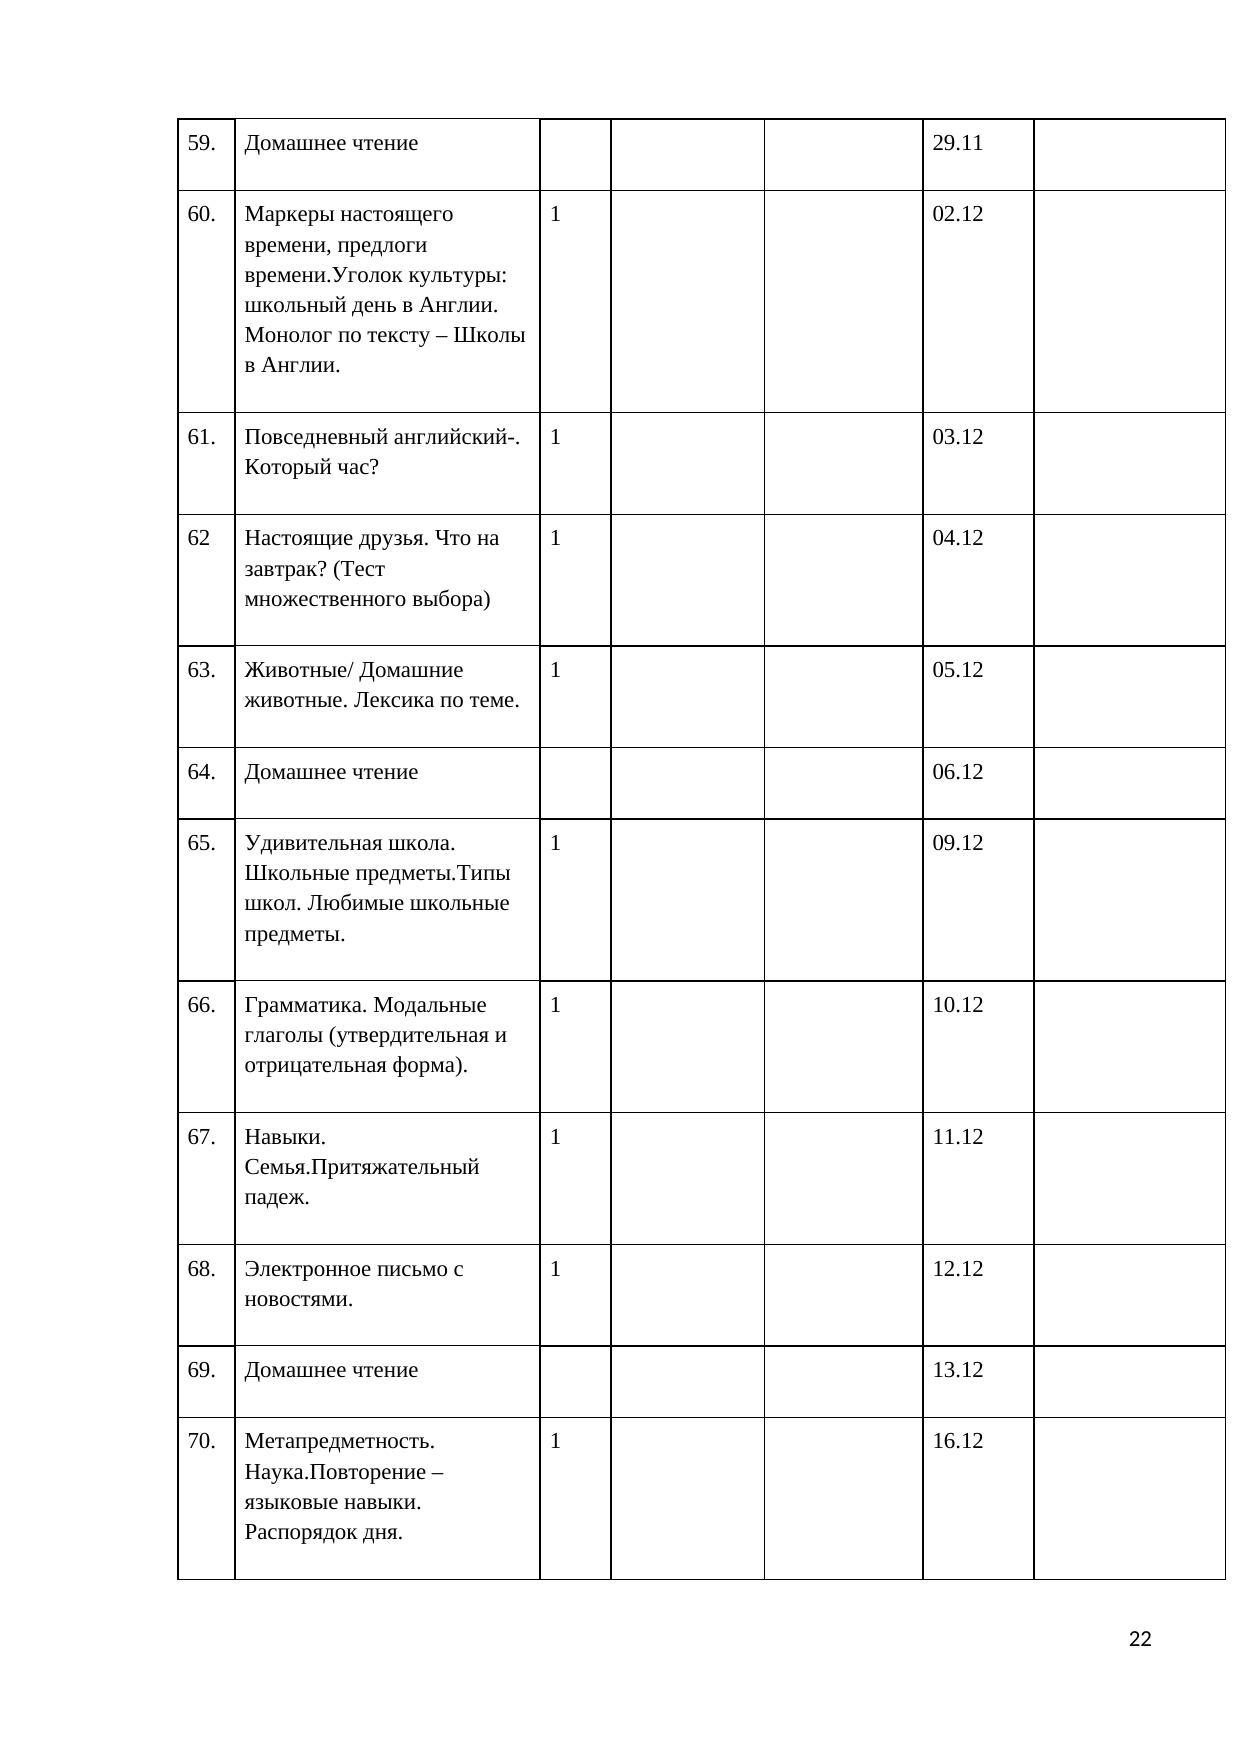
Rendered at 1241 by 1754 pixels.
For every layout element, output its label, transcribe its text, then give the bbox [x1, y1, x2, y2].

table_cell [541, 1347, 610, 1417]
table_cell [612, 120, 764, 189]
table_cell [1035, 515, 1225, 645]
table_cell 70. [179, 1418, 234, 1578]
table_cell 67. [179, 1113, 234, 1244]
table_cell 59. [179, 120, 234, 189]
table_cell 09.12 [924, 820, 1033, 980]
table_cell Электронное письмо с новостями. [236, 1245, 539, 1345]
table_cell 62 [179, 515, 234, 645]
table_cell Грамматика. Модальные глаголы (утвердительная и отрицательная форма). [236, 981, 539, 1112]
table_cell 64. [179, 748, 234, 818]
table_cell [765, 1347, 922, 1417]
table_cell Домашнее чтение [236, 748, 539, 818]
table_cell Удивительная школа. Школьные предметы.Типы школ. Любимые школьные предметы. [236, 819, 539, 980]
table_cell 04.12 [924, 515, 1033, 645]
table_cell Животные/ Домашние животные. Лексика по теме. [236, 646, 539, 747]
table_cell 1 [541, 1113, 610, 1244]
table_cell [765, 413, 922, 513]
table_cell Домашнее чтение [236, 1346, 539, 1417]
table_cell [765, 1418, 922, 1578]
table_cell [612, 1113, 764, 1244]
table_cell [1035, 748, 1225, 818]
table_cell [612, 1418, 764, 1578]
table_cell [541, 748, 610, 818]
table_cell [612, 191, 764, 412]
table_cell [1035, 1347, 1225, 1417]
table_cell [612, 982, 764, 1112]
table_cell Домашнее чтение [236, 119, 539, 189]
table_cell [765, 982, 922, 1112]
table_cell 1 [541, 1418, 610, 1578]
table_cell [541, 120, 610, 189]
table_cell [1035, 1245, 1225, 1345]
table_cell [765, 820, 922, 980]
table_cell 11.12 [924, 1113, 1033, 1244]
table_cell 1 [541, 413, 610, 513]
table_cell 13.12 [924, 1347, 1033, 1417]
table_cell 1 [541, 1245, 610, 1345]
table_cell [612, 748, 764, 818]
table_cell 16.12 [924, 1418, 1033, 1578]
table_cell 29.11 [924, 120, 1033, 189]
table_cell 1 [541, 515, 610, 645]
table_cell [1035, 191, 1225, 412]
table_cell [765, 1113, 922, 1244]
table_cell [765, 191, 922, 412]
table_cell [1035, 413, 1225, 513]
table_cell [612, 515, 764, 645]
table_cell [612, 647, 764, 747]
table_cell 1 [541, 647, 610, 747]
table_cell [765, 748, 922, 818]
table_cell 1 [541, 820, 610, 980]
table_cell 69. [179, 1347, 234, 1417]
table_cell [765, 515, 922, 645]
table_cell [1035, 1113, 1225, 1244]
table_cell [765, 1245, 922, 1345]
table_cell Повседневный английский-. Который час? [236, 413, 539, 513]
table_cell [1035, 647, 1225, 747]
table_cell 61. [179, 413, 234, 513]
table_cell [765, 120, 922, 189]
table_cell Маркеры настоящего времени, предлоги времени.Уголок культуры: школьный день в Англии. Монолог по тексту – Школы в Англии. [236, 191, 539, 412]
table_cell 02.12 [924, 191, 1033, 412]
table_cell 10.12 [924, 982, 1033, 1112]
table_cell 06.12 [924, 748, 1033, 818]
table_cell [612, 413, 764, 513]
table_cell 63. [179, 647, 234, 747]
table_cell Настоящие друзья. Что на завтрак? (Тест множественного выбора) [236, 515, 539, 645]
table_cell 60. [179, 191, 234, 412]
table_cell 68. [179, 1245, 234, 1345]
table_cell 1 [541, 191, 610, 412]
table_cell [612, 820, 764, 980]
table_cell [765, 647, 922, 747]
table_cell 05.12 [924, 647, 1033, 747]
table_cell 1 [541, 982, 610, 1112]
table_cell 66. [179, 982, 234, 1112]
table_cell [1035, 820, 1225, 980]
table_cell 03.12 [924, 413, 1033, 513]
table_cell 12.12 [924, 1245, 1033, 1345]
table_cell Навыки. Семья.Притяжательный падеж. [236, 1113, 539, 1244]
table_cell [612, 1347, 764, 1417]
table_cell 65. [179, 820, 234, 980]
table_cell [1035, 982, 1225, 1112]
table_cell Метапредметность. Наука.Повторение – языковые навыки. Распорядок дня. [236, 1418, 539, 1578]
table_cell [1035, 1418, 1225, 1578]
table_cell [612, 1245, 764, 1345]
table_cell [1035, 120, 1225, 189]
